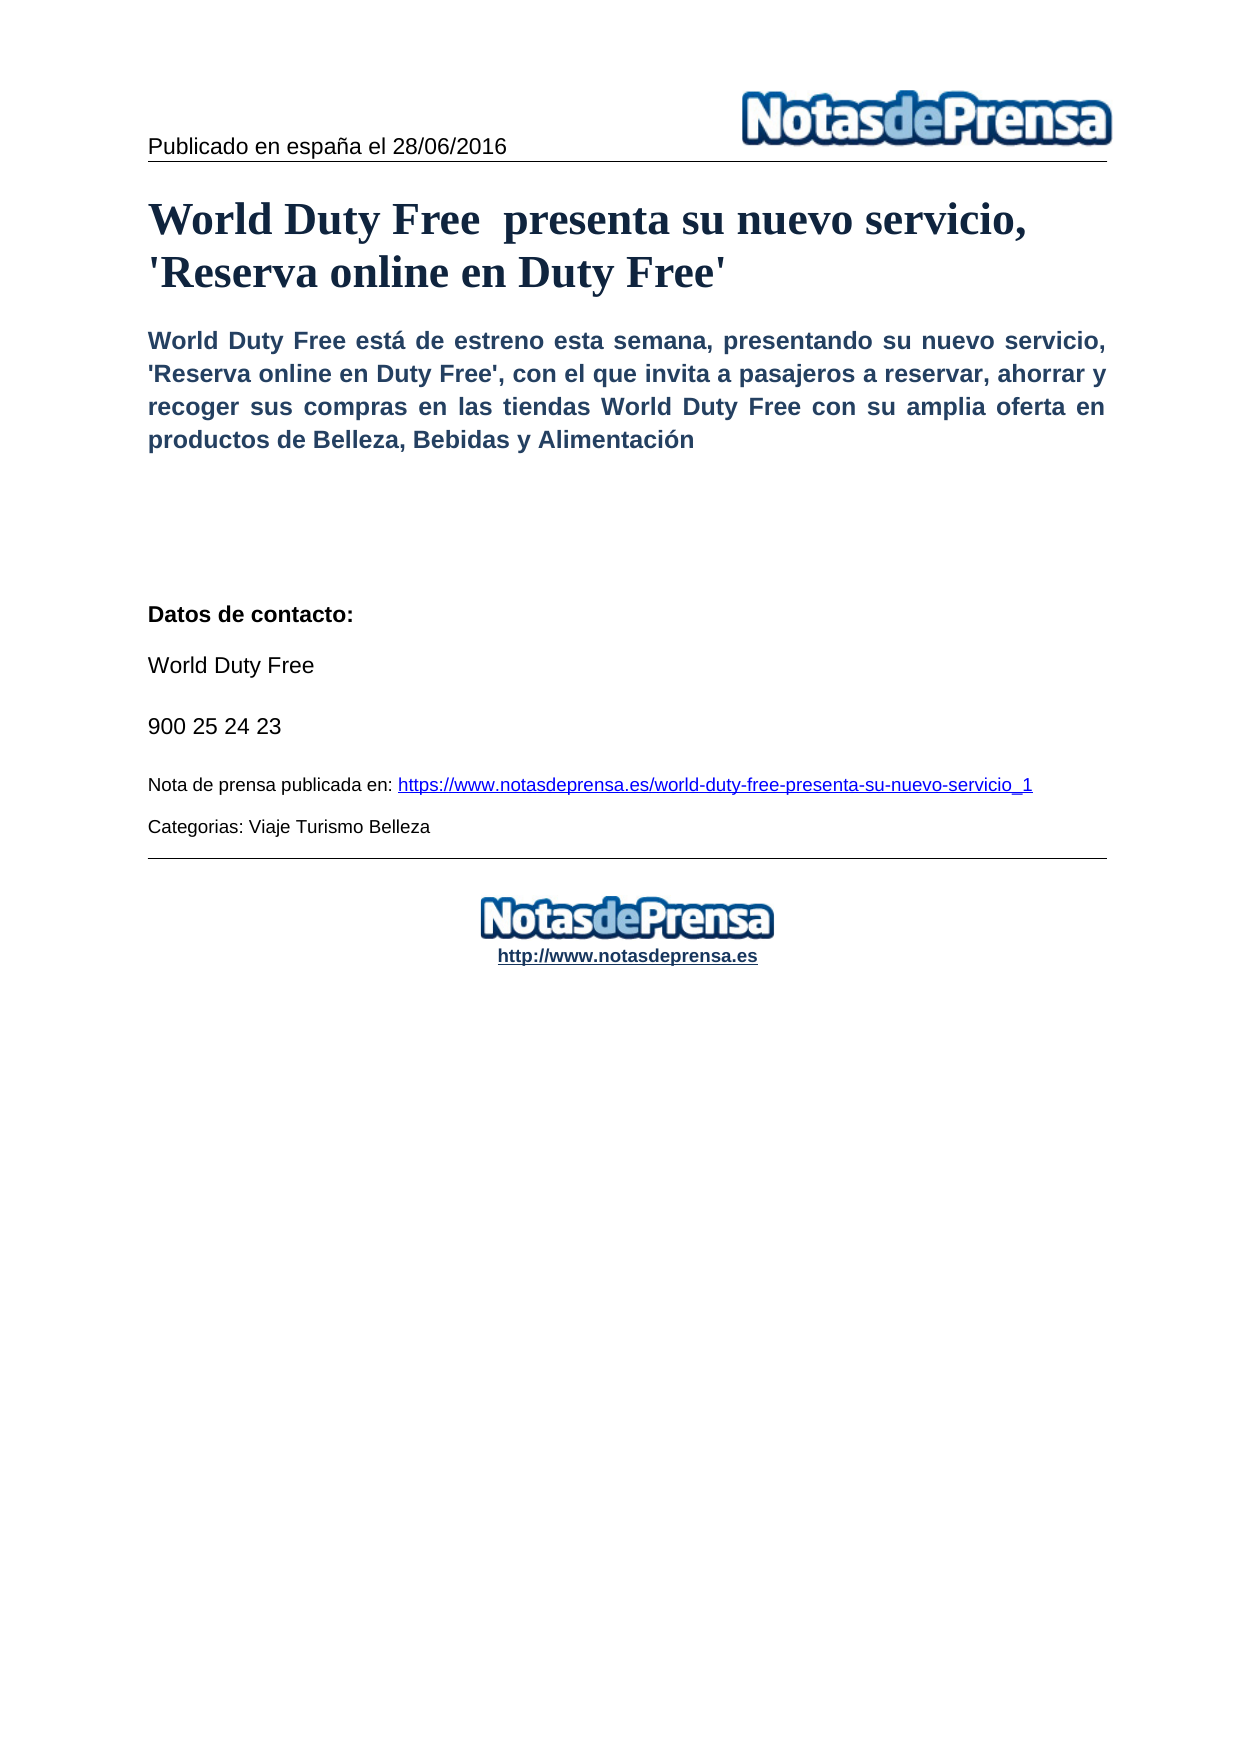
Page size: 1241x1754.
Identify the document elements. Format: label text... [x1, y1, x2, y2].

subtitle World Duty Free presenta su nuevo servicio, 'Reserva online en Duty Free' [148, 192, 1107, 297]
text World Duty Free [148, 652, 1063, 679]
text http://www.notasdeprensa.es [148, 945, 1107, 967]
subtitle World Duty Free está de estreno esta semana, presentando su nuevo servicio, 'Reserva online en Duty Free', con el que invita a pasajeros a reservar, ahorrar y recoger sus compras en las tiendas World Duty Free con su amplia oferta en productos de Belleza, Bebidas y Alimentación [148, 326, 1107, 454]
picture [480, 895, 775, 941]
text 900 25 24 23 [148, 713, 1063, 739]
text Publicado en españa el 28/06/2016 [148, 133, 1107, 161]
text Datos de contacto: [148, 601, 1107, 628]
text Categorias: Viaje Turismo Belleza [148, 816, 1107, 837]
picture [742, 90, 1113, 148]
text Nota de prensa publicada en: https://www.notasdeprensa.es/world-duty-free-presenta-su-nuevo-servicio_1 [148, 773, 1107, 795]
